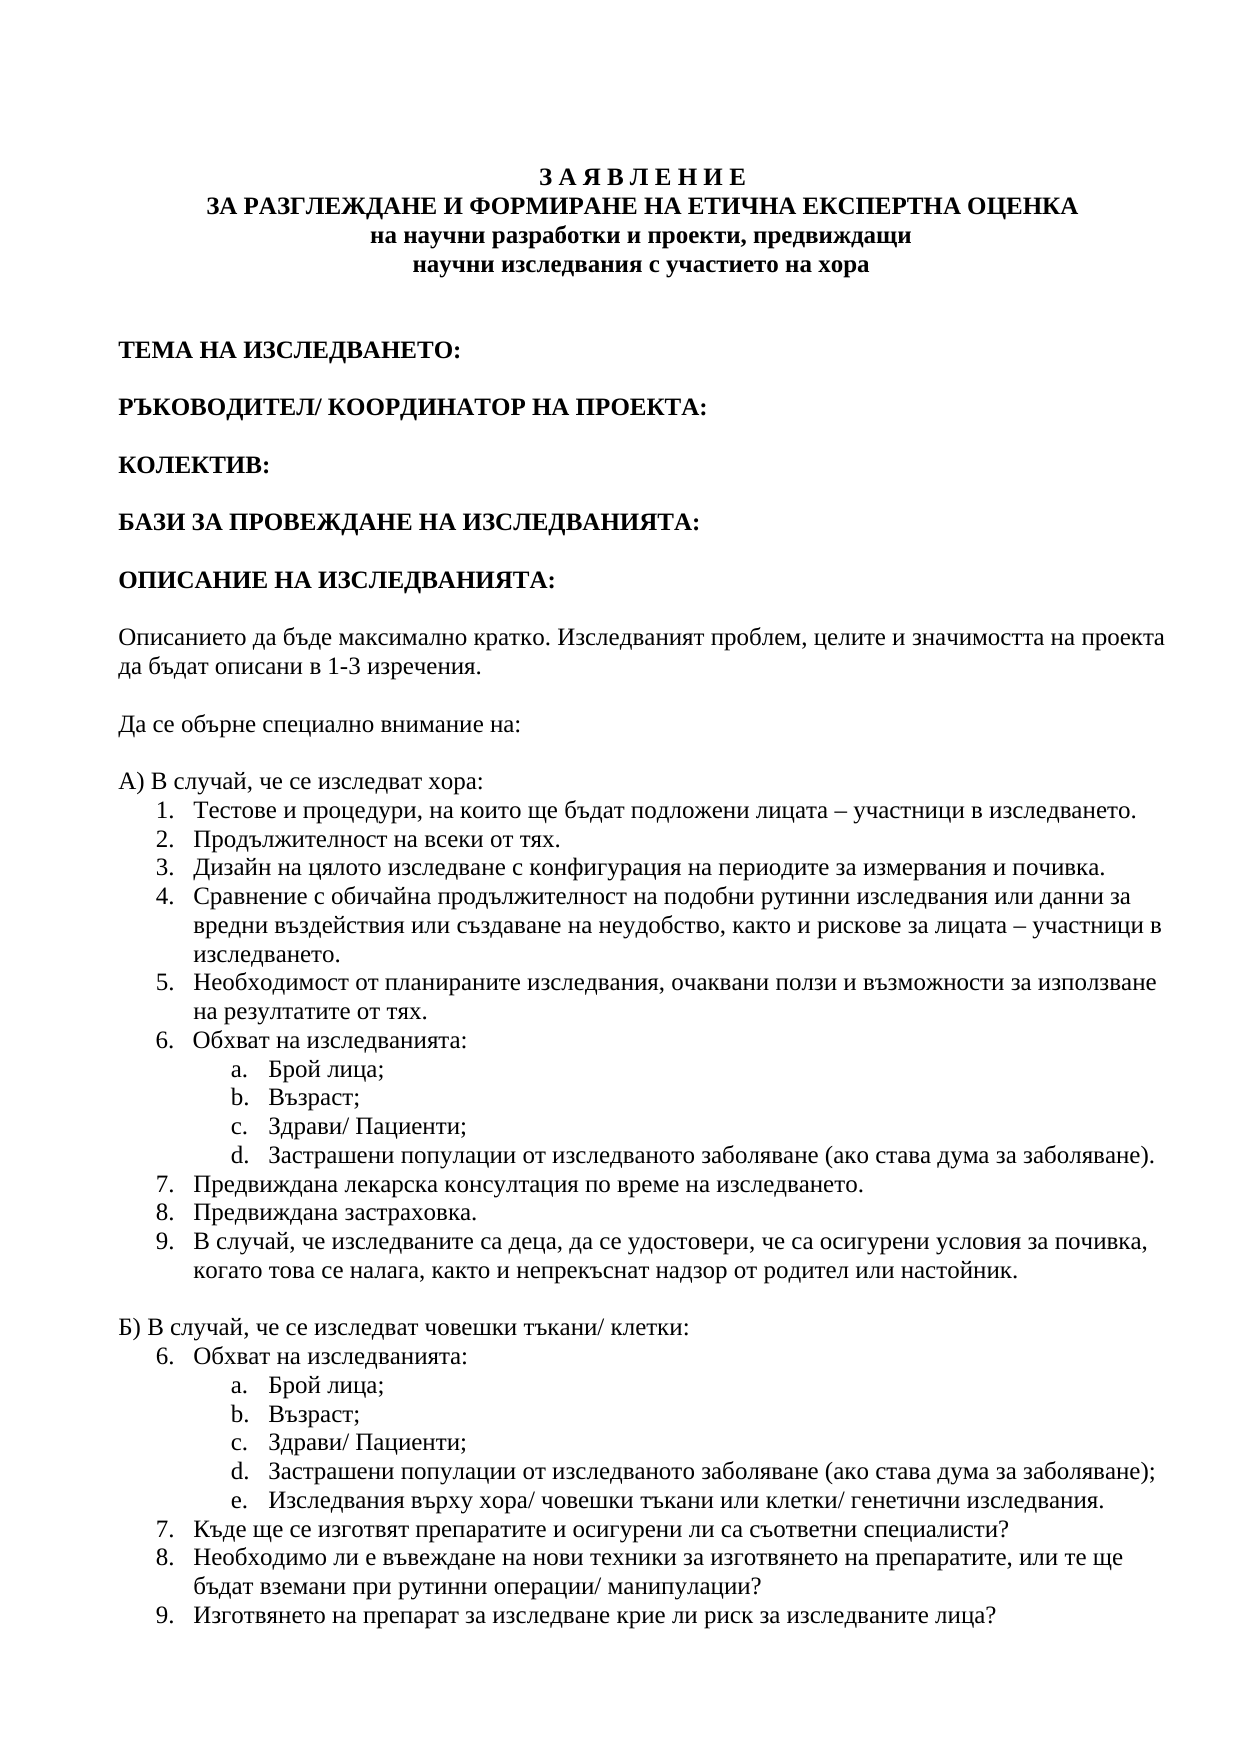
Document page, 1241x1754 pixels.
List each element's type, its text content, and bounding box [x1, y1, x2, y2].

list В случай, че изследваните са деца, да се удостовери, че са осигурени условия за почивка, когато това се налага, както и непрекъснат надзор от родител или настойник. [156, 1226, 1166, 1284]
text Ръководител/ Координатор на проекта: [118, 392, 1166, 421]
list Брой лица; [231, 1370, 1166, 1399]
list Тестове и процедури, на които ще бъдат подложени лицата – участници в изследването. [156, 795, 1166, 824]
list Възраст; [231, 1082, 1166, 1111]
text ТЕМА на изследването: [118, 335, 1166, 364]
text Колектив: [118, 450, 1166, 479]
text Б) В случай, че се изследват човешки тъкани/ клетки: [118, 1312, 1166, 1341]
list Продължителност на всеки от тях. [156, 824, 1166, 852]
text за разглеждане и ФОРМИРАНЕ НА ЕТИЧНА ЕКСПЕРТНА ОЦЕНКА [118, 191, 1166, 220]
list Необходимост от планираните изследвания, очаквани ползи и възможности за използване на резултатите от тях. [156, 967, 1166, 1025]
text Бази за провеждане на изследванията: [118, 507, 1166, 536]
list Здрави/ Пациенти; [231, 1111, 1166, 1140]
text Да се обърне специално внимание на: [118, 709, 1166, 737]
list Възраст; [231, 1399, 1166, 1427]
text з а я в л е н и е [118, 162, 1166, 191]
text Описанието да бъде максимално кратко. Изследваният проблем, целите и значимостта на проекта да бъдат описани в 1-3 изречения. [118, 622, 1166, 680]
list Дизайн на цялото изследване с конфигурация на периодите за измервания и почивка. [156, 852, 1166, 881]
text А) В случай, че се изследват хора: [118, 766, 1166, 795]
list Необходимо ли е въвеждане на нови техники за изготвянето на препаратите, или те ще бъдат вземани при рутинни операции/ манипулации? [156, 1542, 1166, 1600]
list Къде ще се изготвят препаратите и осигурени ли са съответни специалисти? [156, 1514, 1166, 1542]
list Изследвания върху хора/ човешки тъкани или клетки/ генетични изследвания. [231, 1485, 1166, 1514]
list Брой лица; [231, 1054, 1166, 1082]
subtitle научни изследвания с участието на хора [118, 249, 1164, 277]
list Сравнение с обичайна продължителност на подобни рутинни изследвания или данни за вредни въздействия или създаване на неудобство, както и рискове за лицата – участници в изследването. [156, 881, 1166, 967]
list Здрави/ Пациенти; [231, 1427, 1166, 1456]
subtitle на научни разработки и проекти, предвиждащи [118, 220, 1164, 249]
text Описание на Изследванията: [118, 565, 1166, 594]
list Предвиждана застраховка. [156, 1197, 1166, 1226]
list Застрашени популации от изследваното заболяване (ако става дума за заболяване). [231, 1140, 1166, 1169]
list Предвиждана лекарска консултация по време на изследването. [156, 1169, 1166, 1197]
list Обхват на изследванията: [156, 1341, 1166, 1370]
list Обхват на изследванията: [155, 1025, 1166, 1054]
list Изготвянето на препарат за изследване крие ли риск за изследваните лица? [156, 1600, 1166, 1629]
list Застрашени популации от изследваното заболяване (ако става дума за заболяване); [231, 1456, 1166, 1485]
